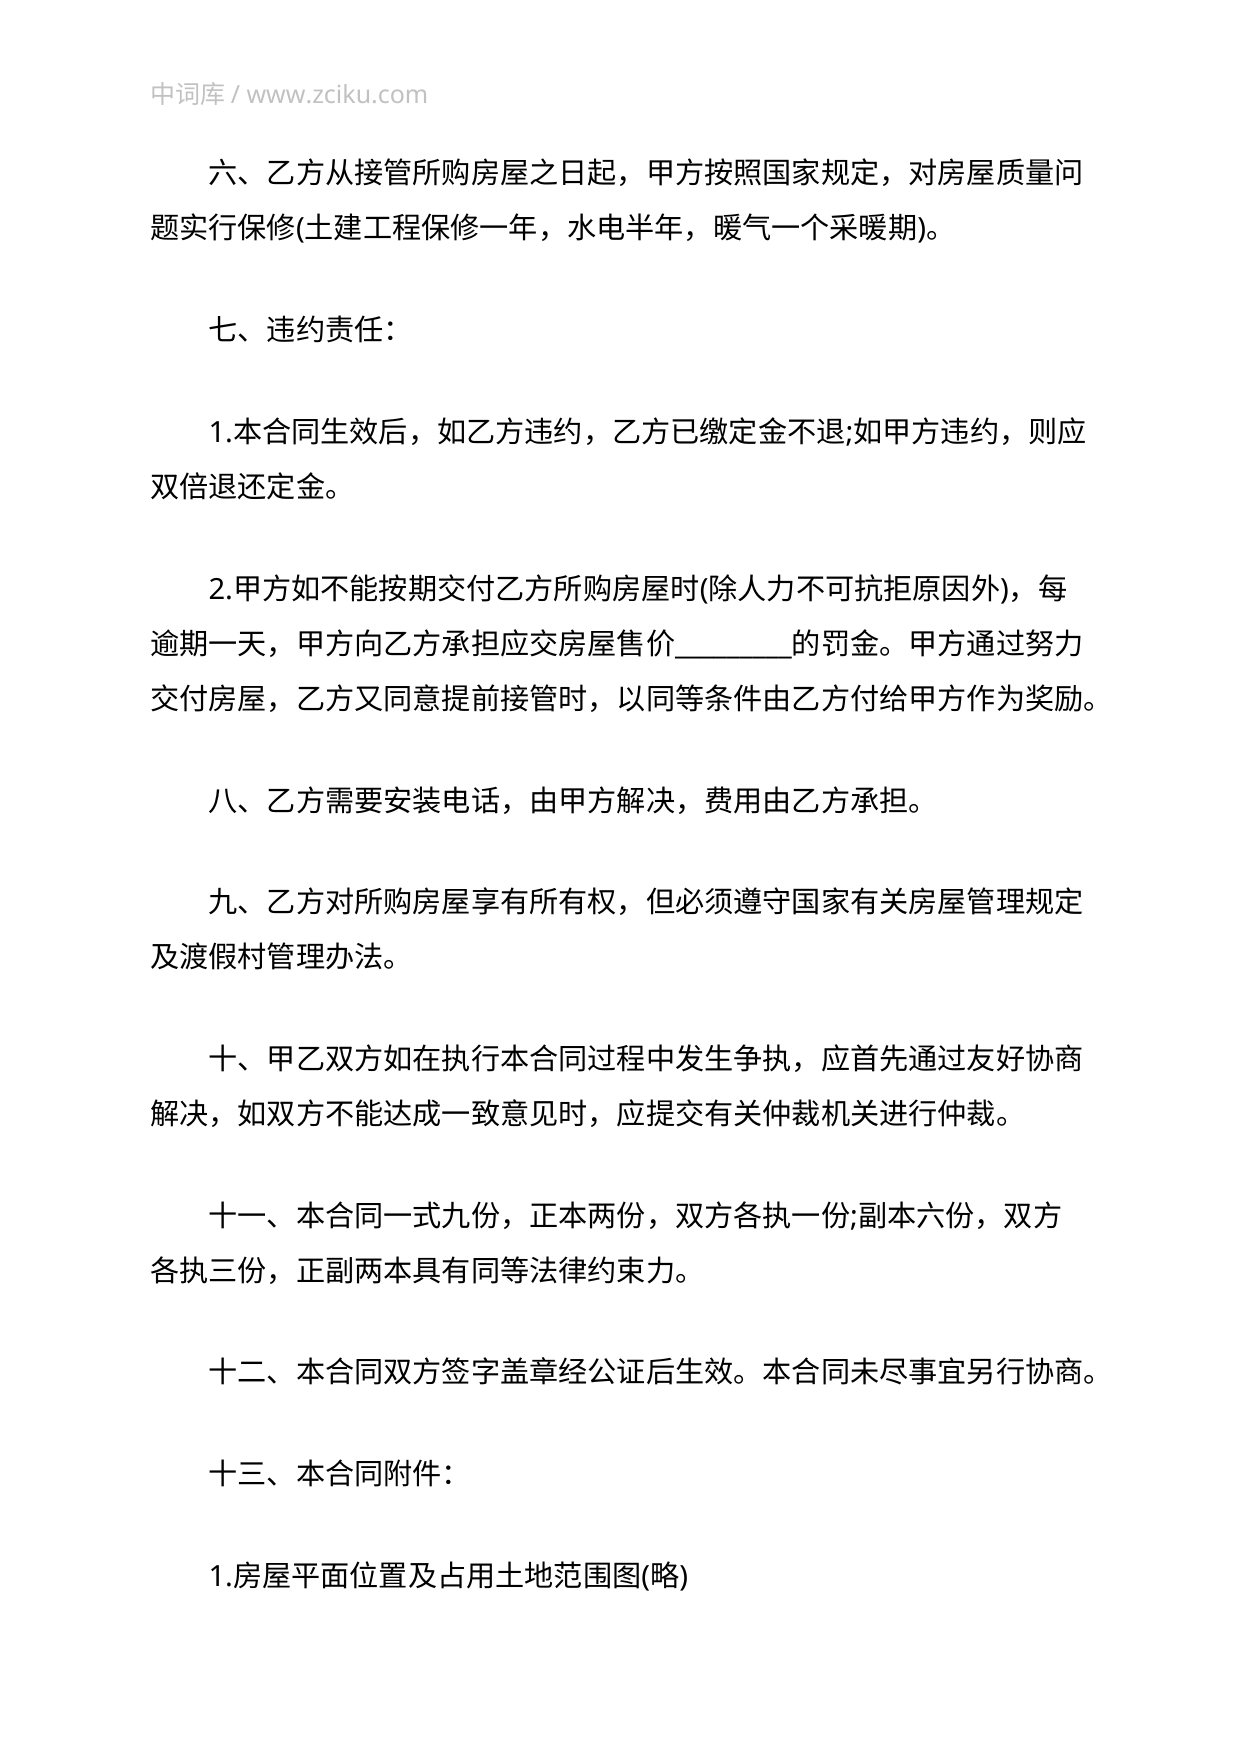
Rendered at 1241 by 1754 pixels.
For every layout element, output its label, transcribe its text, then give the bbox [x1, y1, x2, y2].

text 十二、本合同双方签字盖章经公证后生效。本合同未尽事宜另行协商。 [150, 1349, 1090, 1391]
text 十、甲乙双方如在执行本合同过程中发生争执，应首先通过友好协商解决，如双方不能达成一致意见时，应提交有关仲裁机关进行仲裁。 [150, 1036, 1090, 1133]
text 1.房屋平面位置及占用土地范围图(略) [150, 1553, 1090, 1595]
text 十三、本合同附件： [150, 1451, 1090, 1493]
text 2.甲方如不能按期交付乙方所购房屋时(除人力不可抗拒原因外)，每逾期一天，甲方向乙方承担应交房屋售价_________的罚金。甲方通过努力交付房屋，乙方又同意提前接管时，以同等条件由乙方付给甲方作为奖励。 [150, 565, 1090, 718]
text 九、乙方对所购房屋享有所有权，但必须遵守国家有关房屋管理规定及渡假村管理办法。 [150, 879, 1090, 976]
text 八、乙方需要安装电话，由甲方解决，费用由乙方承担。 [150, 777, 1090, 819]
text 1.本合同生效后，如乙方违约，乙方已缴定金不退;如甲方违约，则应双倍退还定金。 [150, 409, 1090, 506]
text 十一、本合同一式九份，正本两份，双方各执一份;副本六份，双方各执三份，正副两本具有同等法律约束力。 [150, 1192, 1090, 1289]
text 六、乙方从接管所购房屋之日起，甲方按照国家规定，对房屋质量问题实行保修(土建工程保修一年，水电半年，暖气一个采暖期)。 [150, 150, 1090, 247]
text 七、违约责任： [150, 307, 1090, 349]
